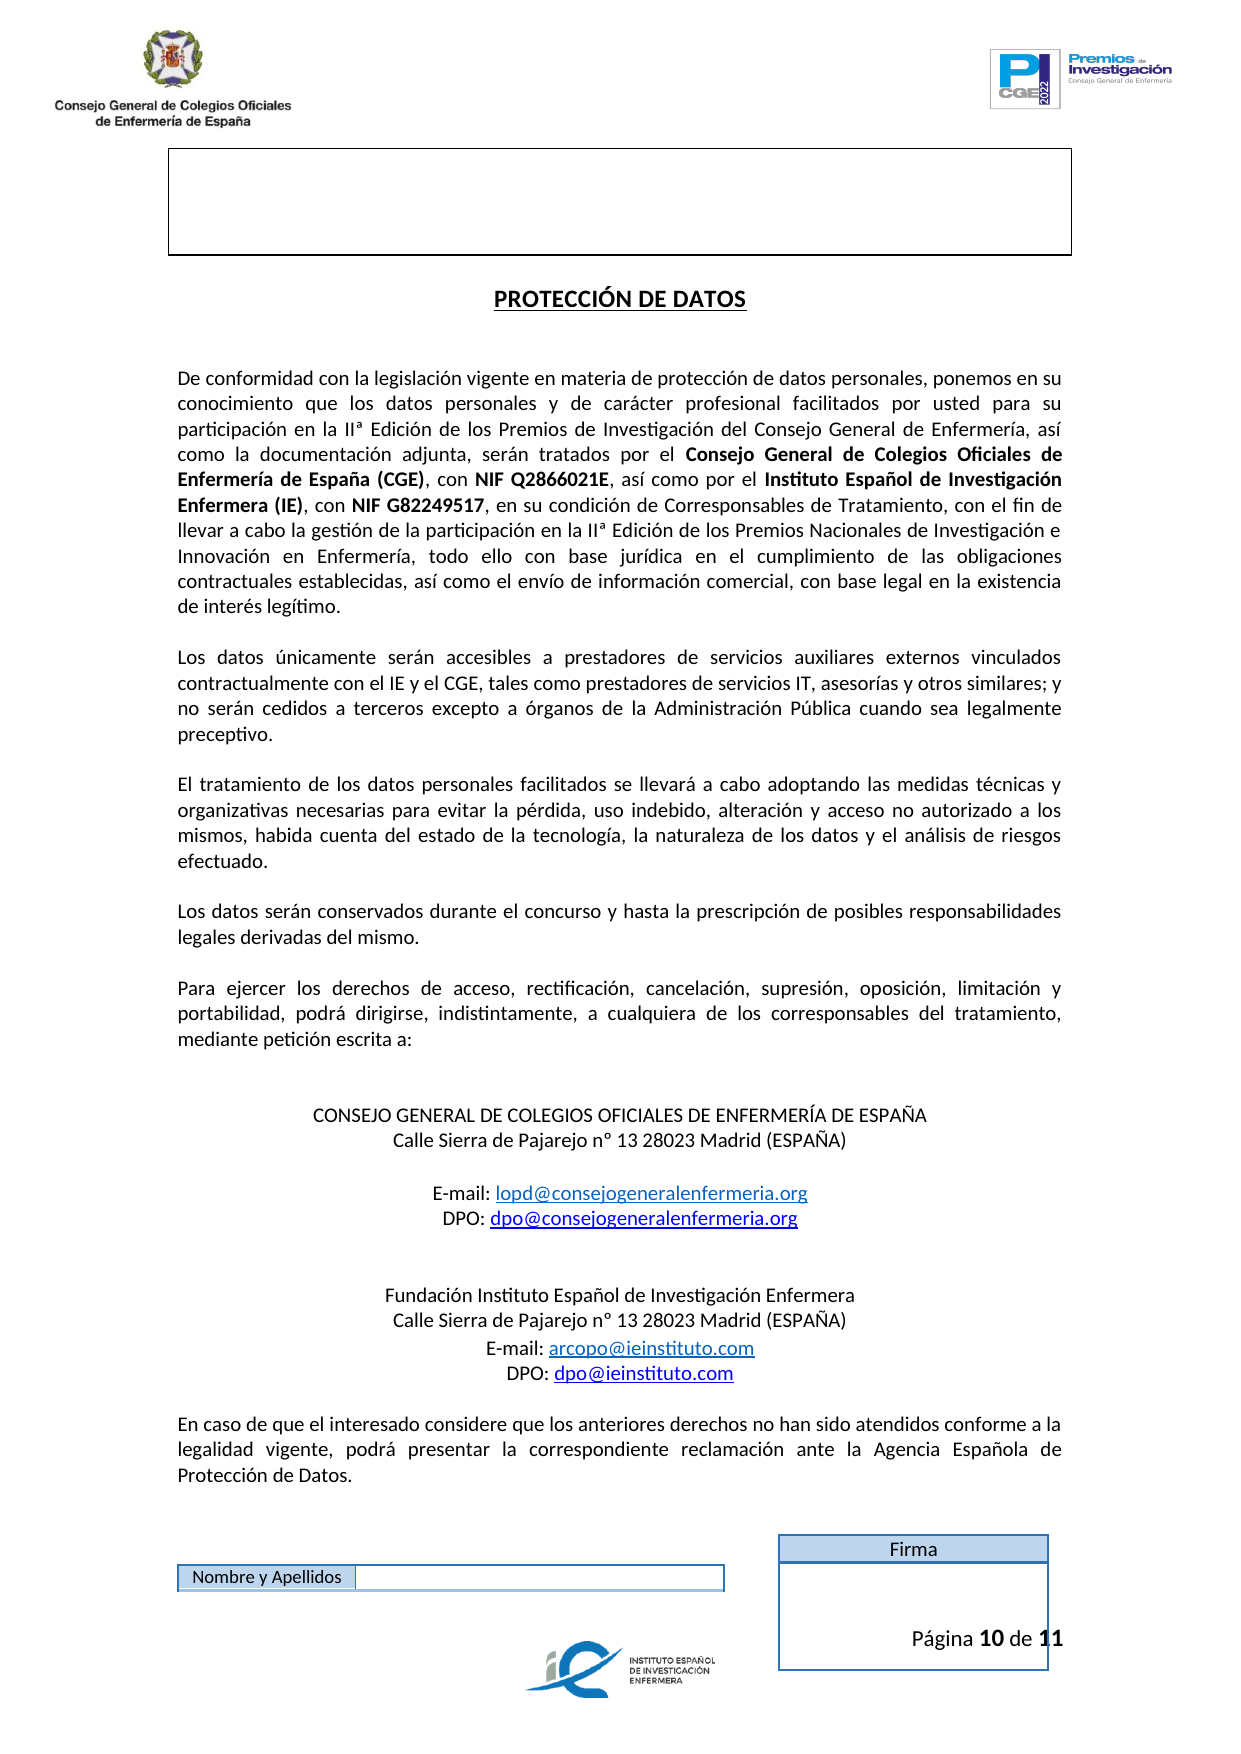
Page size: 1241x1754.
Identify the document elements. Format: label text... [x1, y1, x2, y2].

text En caso de que el interesado considere que los anteriores derechos no han sido atendidos conforme a la legalidad vigente, podrá presentar la correspondiente reclamación ante la Agencia Española de Protección de Datos. [177, 1411, 1063, 1487]
table_header Firma [780, 1536, 1047, 1561]
text Los datos serán conservados durante el concurso y hasta la prescripción de posibles responsabilidades legales derivadas del mismo. [177, 899, 1063, 949]
text Para ejercer los derechos de acceso, rectificación, cancelación, supresión, oposición, limitación y portabilidad, podrá dirigirse, indistintamente, a cualquiera de los corresponsables del tratamiento, mediante petición escrita a: [177, 975, 1063, 1051]
text CONSEJO GENERAL DE COLEGIOS OFICIALES DE ENFERMERÍA DE ESPAÑA [177, 1102, 1063, 1127]
text Calle Sierra de Pajarejo nº 13 28023 Madrid (ESPAÑA) [177, 1307, 1063, 1333]
text DPO: dpo@ieinstituto.com [177, 1360, 1063, 1386]
text Fundación Instituto Español de Investigación Enfermera [177, 1282, 1063, 1307]
text PROTECCIÓN DE DATOS [177, 283, 1063, 314]
text De conformidad con la legislación vigente en materia de protección de datos personales, ponemos en su conocimiento que los datos personales y de carácter profesional facilitados por usted para su participación en la IIª Edición de los Premios de Investigación del Consejo General de Enfermería, así como la documentación adjunta, serán tratados por el Consejo General de Colegios Oficiales de Enfermería de España (CGE), con NIF Q2866021E, así como por el Instituto Español de Investigación Enfermera (IE), con NIF G82249517, en su condición de Corresponsables de Tratamiento, con el fin de llevar a cabo la gestión de la participación en la IIª Edición de los Premios Nacionales de Investigación e Innovación en Enfermería, todo ello con base jurídica en el cumplimiento de las obligaciones contractuales establecidas, así como el envío de información comercial, con base legal en la existencia de interés legítimo. [177, 365, 1063, 619]
picture [32, 16, 314, 138]
text E-mail: lopd@consejogeneralenfermeria.org [177, 1180, 1063, 1206]
table_header Nombre y Apellidos [179, 1566, 355, 1588]
text E-mail: arcopo@ieinstituto.com [177, 1335, 1063, 1360]
text El tratamiento de los datos personales facilitados se llevará a cabo adoptando las medidas técnicas y organizativas necesarias para evitar la pérdida, uso indebido, alteración y acceso no autorizado a los mismos, habida cuenta del estado de la tecnología, la naturaleza de los datos y el análisis de riesgos efectuado. [177, 772, 1063, 873]
text DPO: dpo@consejogeneralenfermeria.org [177, 1206, 1063, 1231]
picture [525, 1641, 715, 1698]
picture [963, 28, 1196, 131]
text Los datos únicamente serán accesibles a prestadores de servicios auxiliares externos vinculados contractualmente con el IE y el CGE, tales como prestadores de servicios IT, asesorías y otros similares; y no serán cedidos a terceros excepto a órganos de la Administración Pública cuando sea legalmente preceptivo. [177, 644, 1063, 746]
table_cell [780, 1564, 1047, 1669]
text Calle Sierra de Pajarejo nº 13 28023 Madrid (ESPAÑA) [177, 1127, 1063, 1153]
table_header [356, 1566, 723, 1588]
